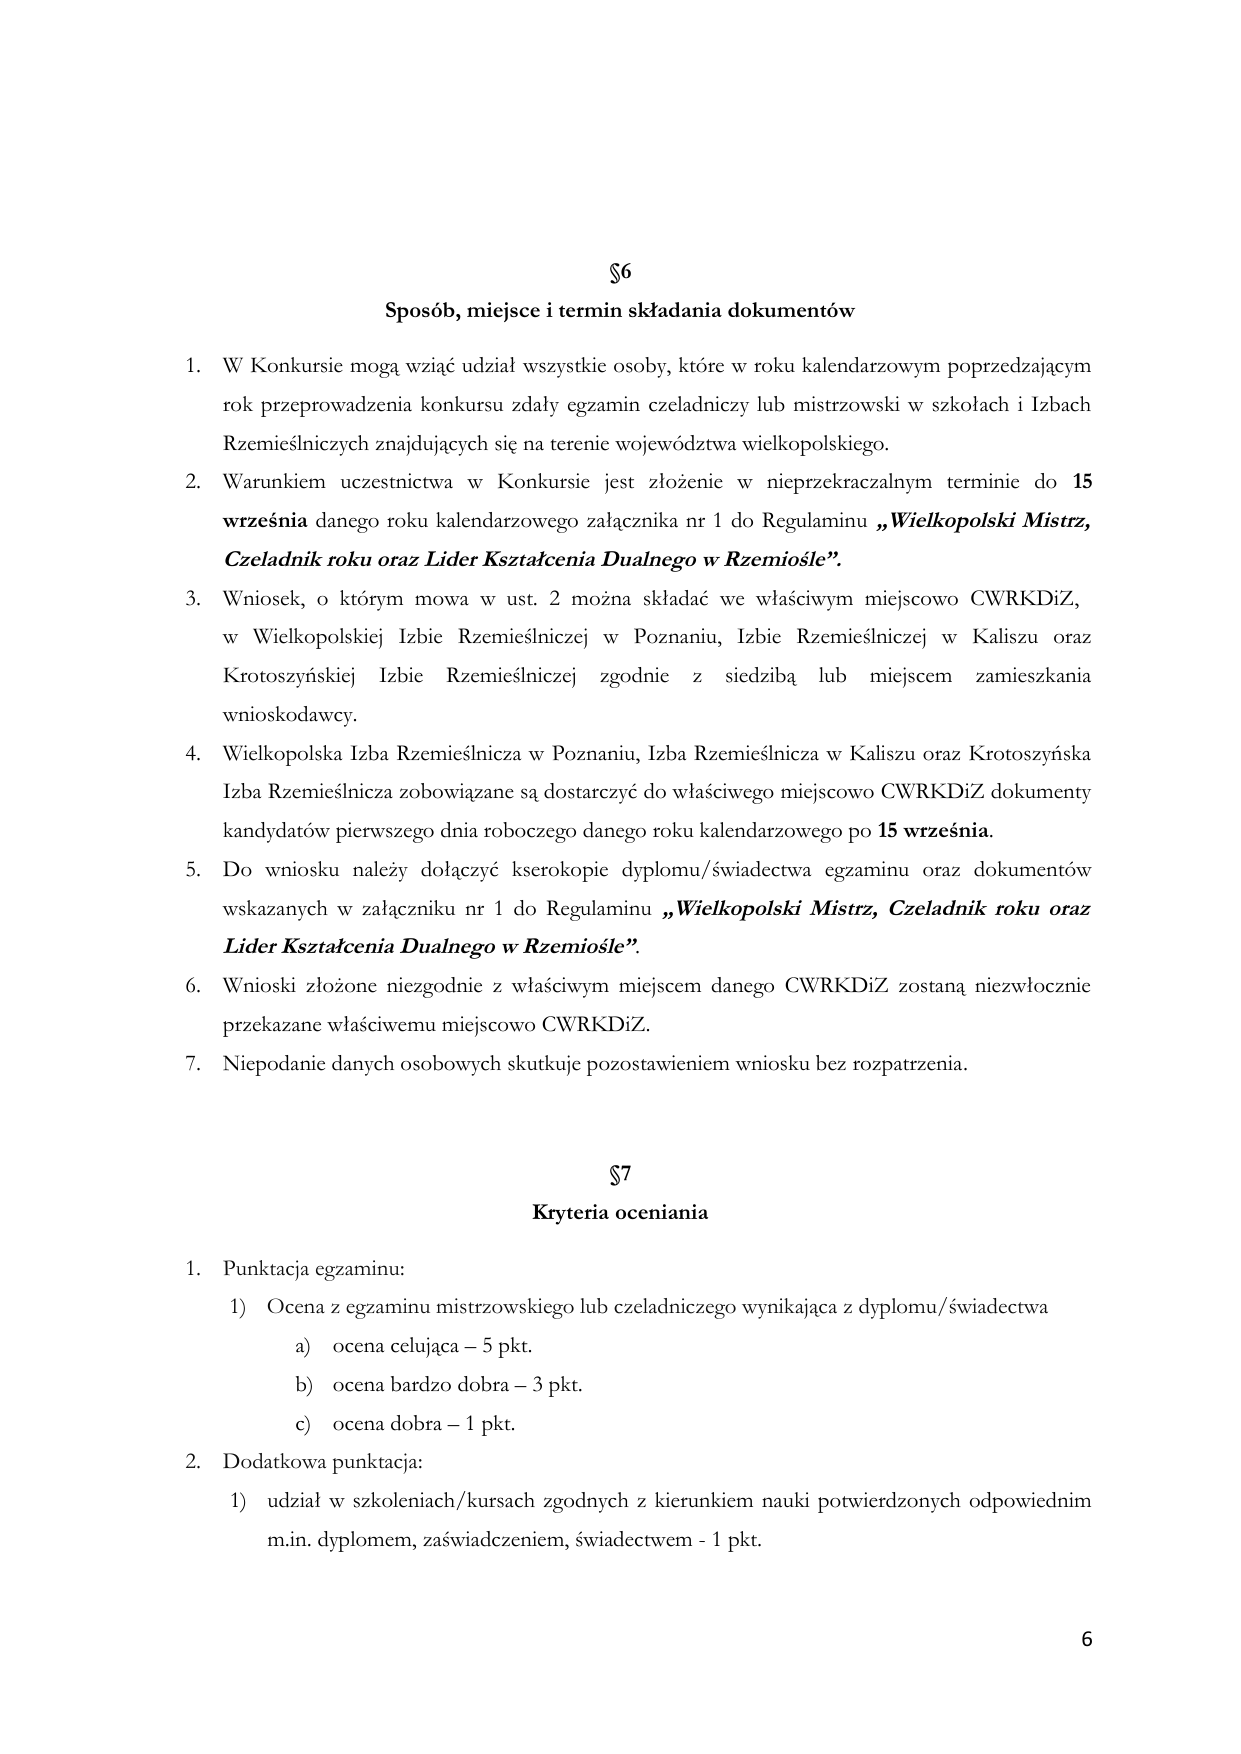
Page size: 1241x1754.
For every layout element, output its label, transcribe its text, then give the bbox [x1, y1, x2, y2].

list Warunkiem uczestnictwa w Konkursie jest złożenie w nieprzekraczalnym terminie do 15 września danego roku kalendarzowego załącznika nr 1 do Regulaminu „Wielkopolski Mistrz, Czeladnik roku oraz Lider Kształcenia Dualnego w Rzemiośle”. [185, 469, 1093, 572]
list Niepodanie danych osobowych skutkuje pozostawieniem wniosku bez rozpatrzenia. [185, 1050, 1093, 1076]
list udział w szkoleniach/kursach zgodnych z kierunkiem nauki potwierdzonych odpowiednim m.in. dyplomem, zaświadczeniem, świadectwem - 1 pkt. [229, 1488, 1093, 1552]
list Wniosek, o którym mowa w ust. 2 można składać we właściwym miejscowo CWRKDiZ, w Wielkopolskiej Izbie Rzemieślniczej w Poznaniu, Izbie Rzemieślniczej w Kaliszu oraz Krotoszyńskiej Izbie Rzemieślniczej zgodnie z siedzibą lub miejscem zamieszkania wnioskodawcy. [185, 585, 1093, 727]
text §6 Sposób, miejsce i termin składania dokumentów [148, 258, 1093, 323]
text §7 Kryteria oceniania [148, 1161, 1093, 1226]
list W Konkursie mogą wziąć udział wszystkie osoby, które w roku kalendarzowym poprzedzającym rok przeprowadzenia konkursu zdały egzamin czeladniczy lub mistrzowski w szkołach i Izbach Rzemieślniczych znajdujących się na terenie województwa wielkopolskiego. [185, 353, 1093, 456]
list ocena dobra – 1 pkt. [295, 1410, 1093, 1436]
list Do wniosku należy dołączyć kserokopie dyplomu/świadectwa egzaminu oraz dokumentów wskazanych w załączniku nr 1 do Regulaminu „Wielkopolski Mistrz, Czeladnik roku oraz Lider Kształcenia Dualnego w Rzemiośle”. [185, 856, 1093, 960]
list ocena celująca – 5 pkt. [295, 1333, 1093, 1358]
list Punktacja egzaminu: [185, 1255, 1093, 1281]
list Ocena z egzaminu mistrzowskiego lub czeladniczego wynikająca z dyplomu/świadectwa [229, 1294, 1093, 1320]
list Wielkopolska Izba Rzemieślnicza w Poznaniu, Izba Rzemieślnicza w Kaliszu oraz Krotoszyńska Izba Rzemieślnicza zobowiązane są dostarczyć do właściwego miejscowo CWRKDiZ dokumenty kandydatów pierwszego dnia roboczego danego roku kalendarzowego po 15 września. [185, 740, 1093, 843]
list ocena bardzo dobra – 3 pkt. [295, 1371, 1093, 1397]
list Wnioski złożone niezgodnie z właściwym miejscem danego CWRKDiZ zostaną niezwłocznie przekazane właściwemu miejscowo CWRKDiZ. [185, 973, 1093, 1037]
list Dodatkowa punktacja: [185, 1449, 1093, 1475]
